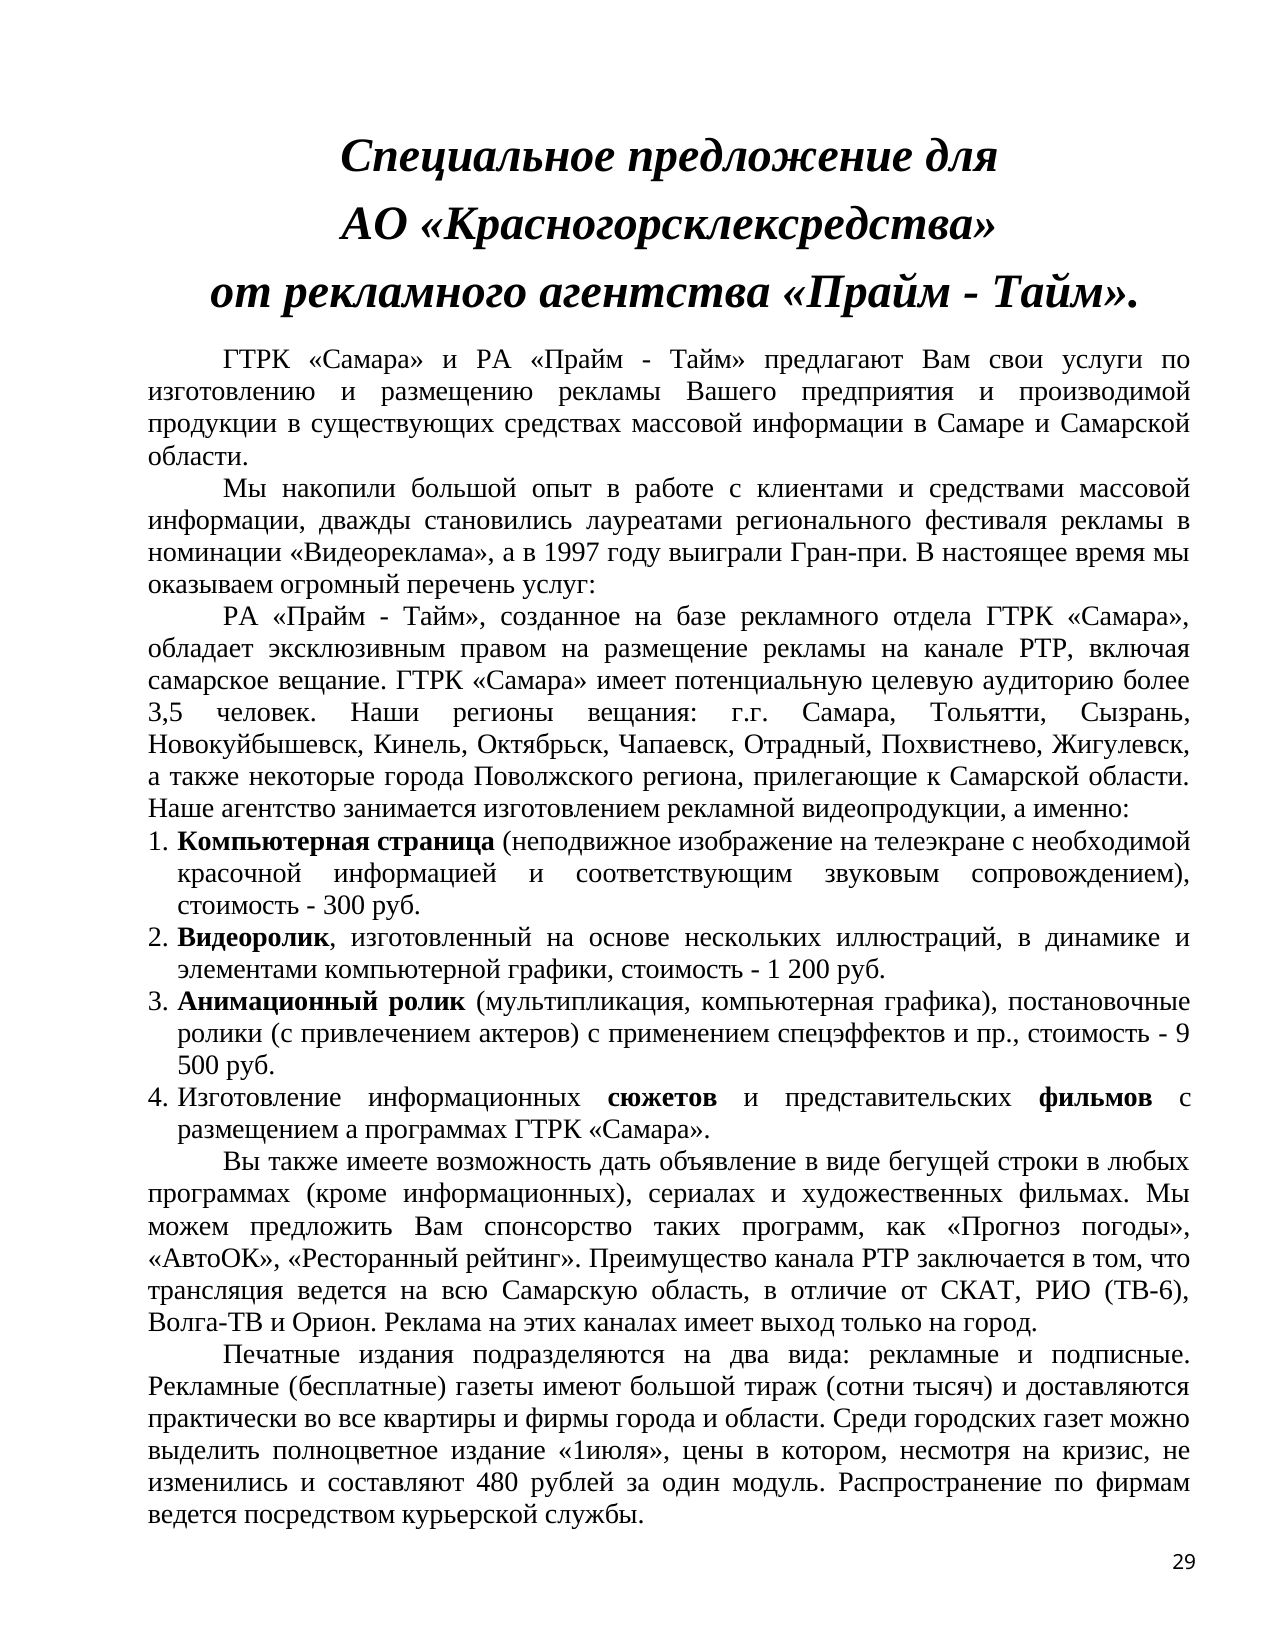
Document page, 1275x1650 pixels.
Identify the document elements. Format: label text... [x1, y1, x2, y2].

list Изготовление информационных сюжетов и представительских фильмов с размещением а программах ГТРК «Самара». [148, 1081, 1191, 1145]
text Печатные издания подразделяются на два вида: рекламные и подписные. Рекламные (бесплатные) газеты имеют большой тираж (сотни тысяч) и доставляются практически во все квартиры и фирмы города и области. Среди городских газет можно выделить полноцветное издание «1июля», цены в котором, несмотря на кризис, не изменились и составляют 480 рублей за один модуль. Распространение по фирмам ведется посредством курьерской службы. [148, 1337, 1191, 1530]
list Компьютерная страница (неподвижное изображение на телеэкране с необходимой красочной информацией и соответствующим звуковым сопровождением), стоимость - 300 руб. [148, 824, 1191, 920]
text ГТРК «Самара» и РА «Прайм - Тайм» предлагают Вам свои услуги по изготовлению и размещению рекламы Вашего предприятия и производимой продукции в существующих средствах массовой информации в Самаре и Самарской области. [148, 343, 1191, 471]
text РА «Прайм - Тайм», созданное на базе рекламного отдела ГТРК «Самара», обладает эксклюзивным правом на размещение рекламы на канале РТР, включая самарское вещание. ГТРК «Самара» имеет потенциальную целевую аудиторию более 3,5 человек. Наши регионы вещания: г.г. Самара, Тольятти, Сызрань, Новокуйбышевск, Кинель, Октябрьск, Чапаевск, Отрадный, Похвистнево, Жигулевск, а также некоторые города Поволжского региона, прилегающие к Самарской области. Наше агентство занимается изготовлением рекламной видеопродукции, а именно: [148, 599, 1191, 824]
list Анимационный ролик (мультипликация, компьютерная графика), постановочные ролики (с привлечением актеров) с применением спецэффектов и пр., стоимость - 9 500 руб. [148, 984, 1191, 1081]
text Специальное предложение для [148, 126, 1191, 182]
text Мы накопили большой опыт в работе с клиентами и средствами массовой информации, дважды становились лауреатами регионального фестиваля рекламы в номинации «Видеореклама», а в 1997 году выиграли Гран-при. В настоящее время мы оказываем огромный перечень услуг: [148, 471, 1191, 599]
list Видеоролик, изготовленный на основе нескольких иллюстраций, в динамике и элементами компьютерной графики, стоимость - 1 200 руб. [148, 920, 1191, 984]
text АО «Красногорсклексредства» [148, 194, 1191, 250]
text Вы также имеете возможность дать объявление в виде бегущей строки в любых программах (кроме информационных), сериалах и художественных фильмах. Мы можем предложить Вам спонсорство таких программ, как «Прогноз погоды», «АвтоОК», «Ресторанный рейтинг». Преимущество канала РТР заключается в том, что трансляция ведется на всю Самарскую область, в отличие от СКАТ, РИО (ТВ-6), Волга-ТВ и Орион. Реклама на этих каналах имеет выход только на город. [148, 1145, 1191, 1337]
text от рекламного агентства «Прайм - Тайм». [148, 262, 1191, 318]
